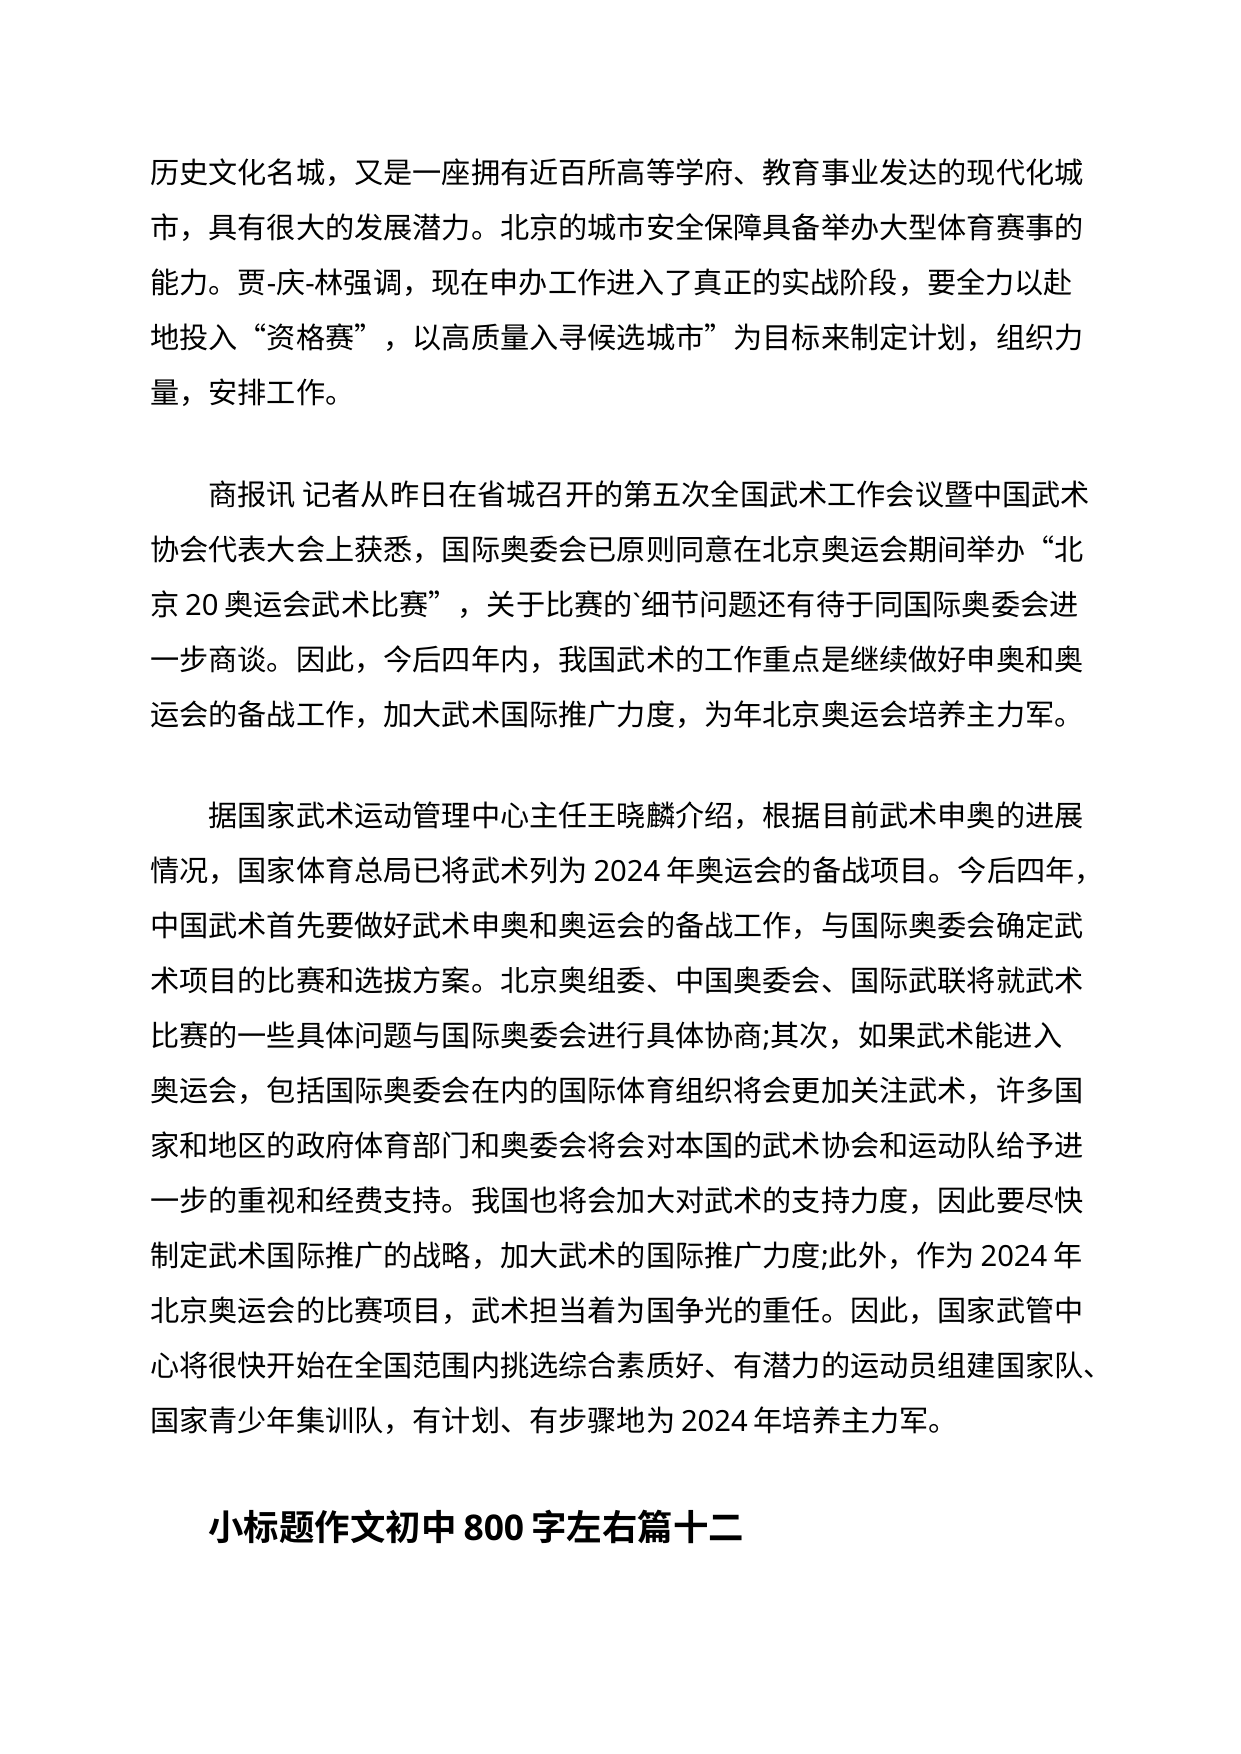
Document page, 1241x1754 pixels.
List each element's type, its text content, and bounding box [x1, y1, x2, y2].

text 商报讯 记者从昨日在省城召开的第五次全国武术工作会议暨中国武术协会代表大会上获悉，国际奥委会已原则同意在北京奥运会期间举办“北京20奥运会武术比赛”，关于比赛的`细节问题还有待于同国际奥委会进一步商谈。因此，今后四年内，我国武术的工作重点是继续做好申奥和奥运会的备战工作，加大武术国际推广力度，为年北京奥运会培养主力军。 [150, 471, 1090, 733]
text 小标题作文初中800字左右篇十二 [150, 1499, 1090, 1550]
text 据国家武术运动管理中心主任王晓麟介绍，根据目前武术申奥的进展情况，国家体育总局已将武术列为2024年奥运会的备战项目。今后四年，中国武术首先要做好武术申奥和奥运会的备战工作，与国际奥委会确定武术项目的比赛和选拔方案。北京奥组委、中国奥委会、国际武联将就武术比赛的一些具体问题与国际奥委会进行具体协商;其次，如果武术能进入奥运会，包括国际奥委会在内的国际体育组织将会更加关注武术，许多国家和地区的政府体育部门和奥委会将会对本国的武术协会和运动队给予进一步的重视和经费支持。我国也将会加大对武术的支持力度，因此要尽快制定武术国际推广的战略，加大武术的国际推广力度;此外，作为2024年北京奥运会的比赛项目，武术担当着为国争光的重任。因此，国家武管中心将很快开始在全国范围内挑选综合素质好、有潜力的运动员组建国家队、国家青少年集训队，有计划、有步骤地为2024年培养主力军。 [150, 793, 1090, 1439]
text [150, 150, 1090, 412]
